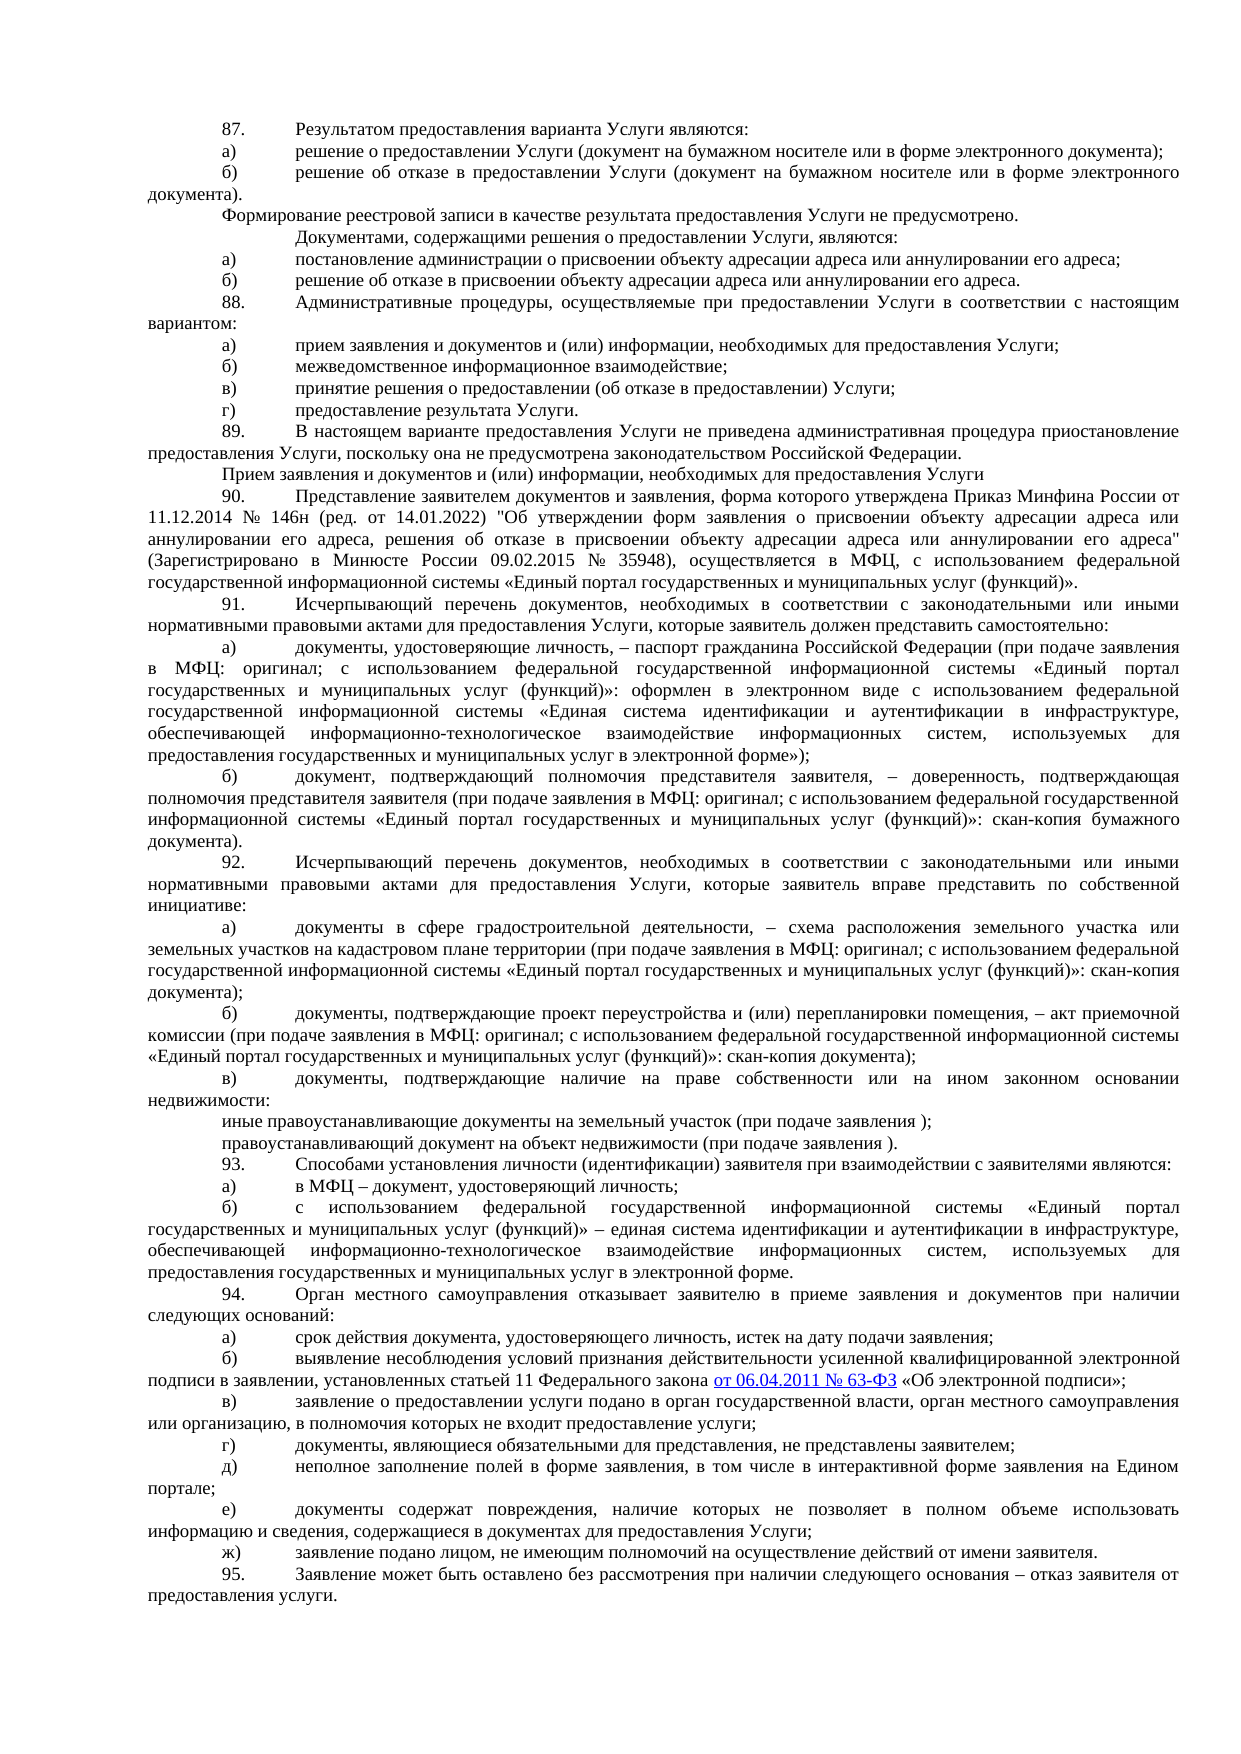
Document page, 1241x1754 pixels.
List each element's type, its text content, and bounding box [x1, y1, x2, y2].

text б) решение об отказе в присвоении объекту адресации адреса или аннулировании его адреса. [148, 269, 1181, 291]
text а) срок действия документа, удостоверяющего личность, истек на дату подачи заявления; [148, 1326, 1181, 1347]
text 87. Результатом предоставления варианта Услуги являются: [148, 118, 1181, 140]
text б) выявление несоблюдения условий признания действительности усиленной квалифицированной электронной подписи в заявлении, установленных статьей 11 Федерального закона от 06.04.2011 № 63-ФЗ «Об электронной подписи»; [148, 1347, 1181, 1390]
text б) с использованием федеральной государственной информационной системы «Единый портал государственных и муниципальных услуг (функций)» – единая система идентификации и аутентификации в инфраструктуре, обеспечивающей информационно-технологическое взаимодействие информационных систем, используемых для предоставления государственных и муниципальных услуг в электронной форме. [148, 1196, 1181, 1282]
text б) документ, подтверждающий полномочия представителя заявителя, – доверенность, подтверждающая полномочия представителя заявителя (при подаче заявления в МФЦ: оригинал; с использованием федеральной государственной информационной системы «Единый портал государственных и муниципальных услуг (функций)»: скан-копия бумажного документа). [148, 765, 1181, 851]
text 91. Исчерпывающий перечень документов, необходимых в соответствии с законодательными или иными нормативными правовыми актами для предоставления Услуги, которые заявитель должен представить самостоятельно: [148, 592, 1181, 636]
text в) принятие решения о предоставлении (об отказе в предоставлении) Услуги; [148, 377, 1181, 398]
text Формирование реестровой записи в качестве результата предоставления Услуги не предусмотрено. [148, 204, 1181, 226]
text иные правоустанавливающие документы на земельный участок (при подаче заявления ); [148, 1110, 1181, 1132]
text в) заявление о предоставлении услуги подано в орган государственной власти, орган местного самоуправления или организацию, в полномочия которых не входит предоставление услуги; [148, 1390, 1181, 1433]
text е) документы содержат повреждения, наличие которых не позволяет в полном объеме использовать информацию и сведения, содержащиеся в документах для предоставления Услуги; [148, 1498, 1181, 1541]
text г) документы, являющиеся обязательными для представления, не представлены заявителем; [148, 1433, 1181, 1455]
text г) предоставление результата Услуги. [148, 398, 1181, 420]
text 94. Орган местного самоуправления отказывает заявителю в приеме заявления и документов при наличии следующих оснований: [148, 1282, 1181, 1326]
text ж) заявление подано лицом, не имеющим полномочий на осуществление действий от имени заявителя. [148, 1541, 1181, 1563]
text в) документы, подтверждающие наличие на праве собственности или на ином законном основании недвижимости: [148, 1067, 1181, 1110]
text б) документы, подтверждающие проект переустройства и (или) перепланировки помещения, – акт приемочной комиссии (при подаче заявления в МФЦ: оригинал; с использованием федеральной государственной информационной системы «Единый портал государственных и муниципальных услуг (функций)»: скан-копия документа); [148, 1002, 1181, 1067]
text 88. Административные процедуры, осуществляемые при предоставлении Услуги в соответствии с настоящим вариантом: [148, 291, 1181, 334]
text б) межведомственное информационное взаимодействие; [148, 355, 1181, 377]
text 95. Заявление может быть оставлено без рассмотрения при наличии следующего основания – отказ заявителя от предоставления услуги. [148, 1563, 1181, 1606]
text а) документы в сфере градостроительной деятельности, – схема расположения земельного участка или земельных участков на кадастровом плане территории (при подаче заявления в МФЦ: оригинал; с использованием федеральной государственной информационной системы «Единый портал государственных и муниципальных услуг (функций)»: скан-копия документа); [148, 916, 1181, 1002]
text 93. Способами установления личности (идентификации) заявителя при взаимодействии с заявителями являются: [148, 1153, 1181, 1175]
text а) прием заявления и документов и (или) информации, необходимых для предоставления Услуги; [148, 334, 1181, 355]
text 89. В настоящем варианте предоставления Услуги не приведена административная процедура приостановление предоставления Услуги, поскольку она не предусмотрена законодательством Российской Федерации. [148, 420, 1181, 463]
text а) в МФЦ – документ, удостоверяющий личность; [148, 1175, 1181, 1196]
text Документами, содержащими решения о предоставлении Услуги, являются: [148, 226, 1181, 247]
text а) постановление администрации о присвоении объекту адресации адреса или аннулировании его адреса; [148, 247, 1181, 269]
text 90. Представление заявителем документов и заявления, форма которого утверждена Приказ Минфина России от 11.12.2014 № 146н (ред. от 14.01.2022) "Об утверждении форм заявления о присвоении объекту адресации адреса или аннулировании его адреса, решения об отказе в присвоении объекту адресации адреса или аннулировании его адреса" (Зарегистрировано в Минюсте России 09.02.2015 № 35948), осуществляется в МФЦ, с использованием федеральной государственной информационной системы «Единый портал государственных и муниципальных услуг (функций)». [148, 485, 1181, 592]
text 92. Исчерпывающий перечень документов, необходимых в соответствии с законодательными или иными нормативными правовыми актами для предоставления Услуги, которые заявитель вправе представить по собственной инициативе: [148, 851, 1181, 916]
text б) решение об отказе в предоставлении Услуги (документ на бумажном носителе или в форме электронного документа). [148, 161, 1181, 204]
text а) документы, удостоверяющие личность, – паспорт гражданина Российской Федерации (при подаче заявления в МФЦ: оригинал; с использованием федеральной государственной информационной системы «Единый портал государственных и муниципальных услуг (функций)»: оформлен в электронном виде с использованием федеральной государственной информационной системы «Единая система идентификации и аутентификации в инфраструктуре, обеспечивающей информационно-технологическое взаимодействие информационных систем, используемых для предоставления государственных и муниципальных услуг в электронной форме»); [148, 636, 1181, 765]
text д) неполное заполнение полей в форме заявления, в том числе в интерактивной форме заявления на Едином портале; [148, 1455, 1181, 1498]
text Прием заявления и документов и (или) информации, необходимых для предоставления Услуги [148, 463, 1181, 485]
text правоустанавливающий документ на объект недвижимости (при подаче заявления ). [148, 1132, 1181, 1153]
text а) решение о предоставлении Услуги (документ на бумажном носителе или в форме электронного документа); [148, 140, 1181, 161]
